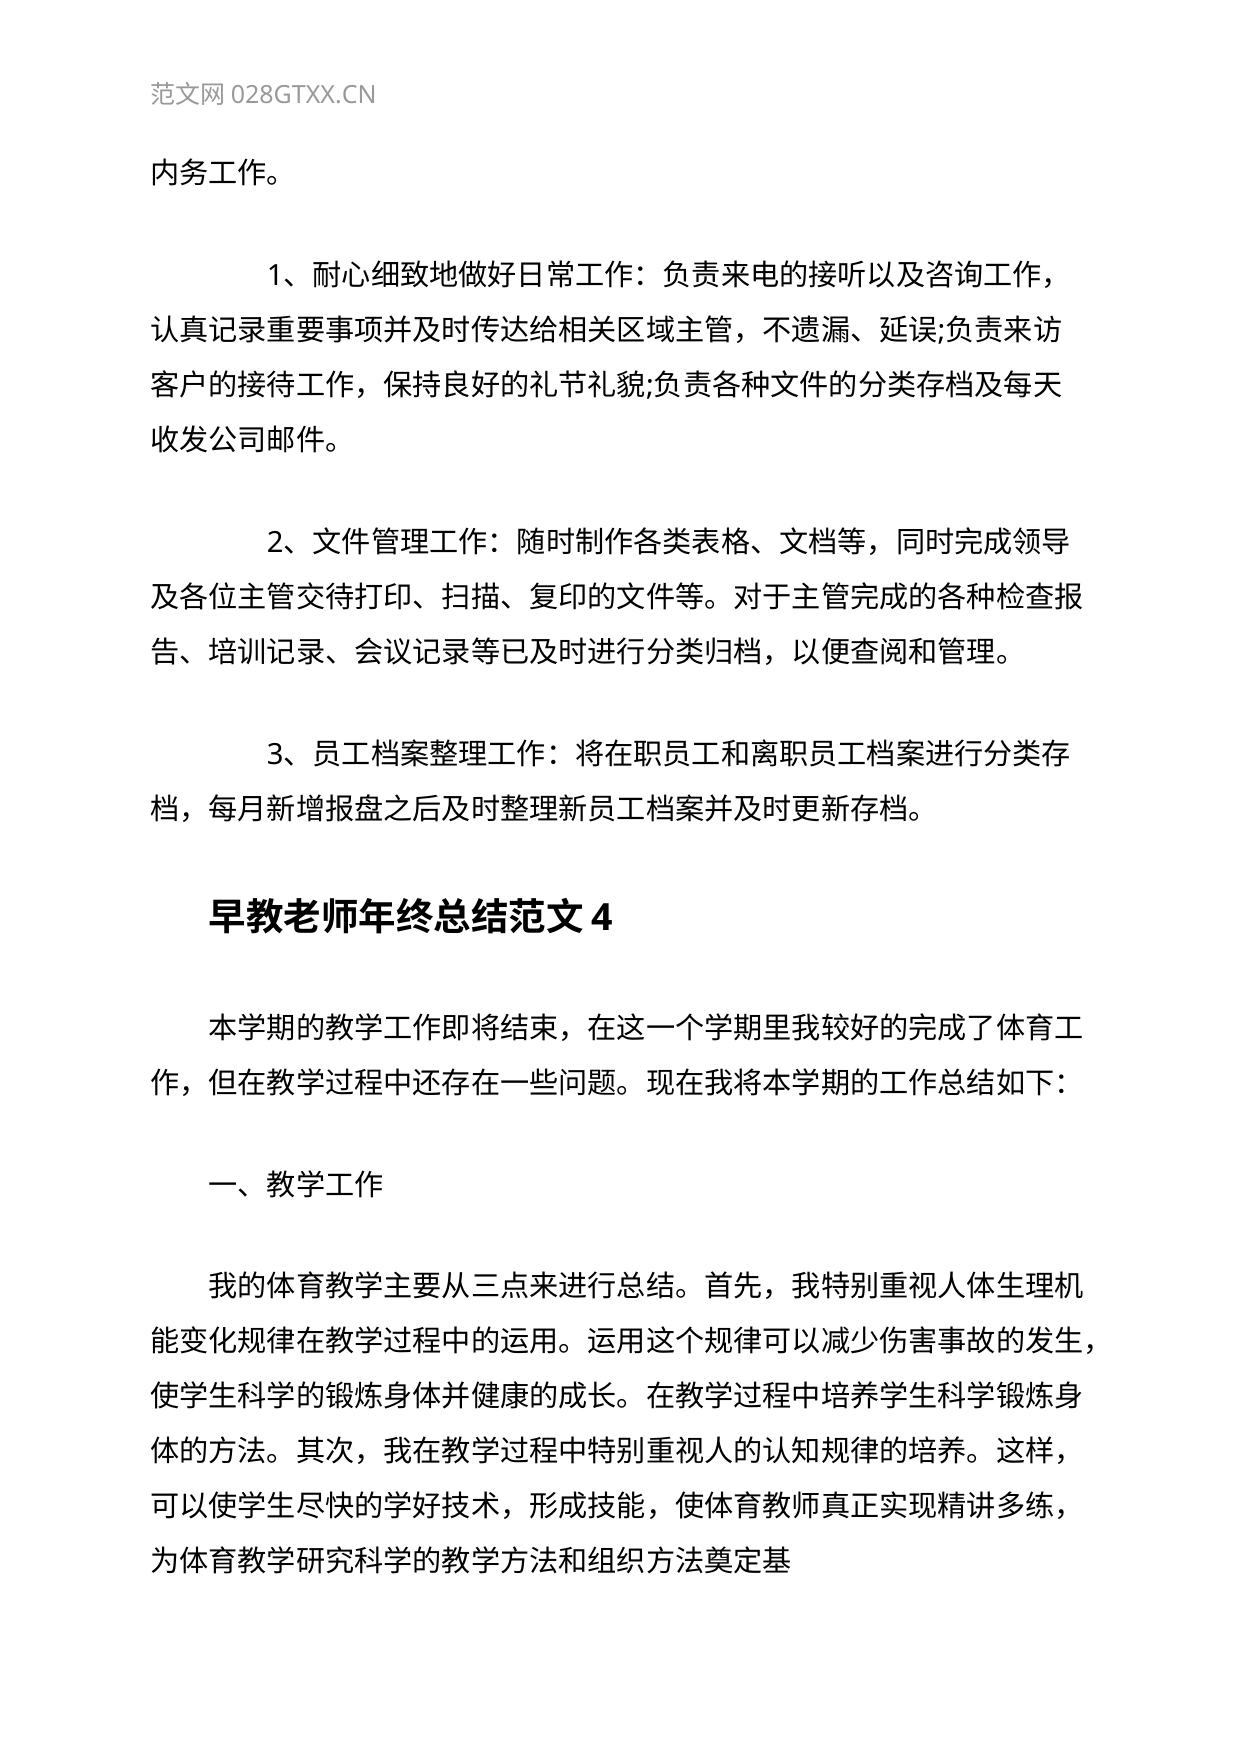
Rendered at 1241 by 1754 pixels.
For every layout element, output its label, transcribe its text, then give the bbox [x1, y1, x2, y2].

text 2、文件管理工作：随时制作各类表格、文档等，同时完成领导及各位主管交待打印、扫描、复印的文件等。对于主管完成的各种检查报告、培训记录、会议记录等已及时进行分类归档，以便查阅和管理。 [150, 518, 1090, 671]
text 本学期的教学工作即将结束，在这一个学期里我较好的完成了体育工作，但在教学过程中还存在一些问题。现在我将本学期的工作总结如下： [150, 1004, 1090, 1102]
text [150, 150, 1090, 192]
text 我的体育教学主要从三点来进行总结。首先，我特别重视人体生理机能变化规律在教学过程中的运用。运用这个规律可以减少伤害事故的发生，使学生科学的锻炼身体并健康的成长。在教学过程中培养学生科学锻炼身体的方法。其次，我在教学过程中特别重视人的认知规律的培养。这样，可以使学生尽快的学好技术，形成技能，使体育教师真正实现精讲多练，为体育教学研究科学的教学方法和组织方法奠定基 [150, 1263, 1090, 1580]
text 3、员工档案整理工作：将在职员工和离职员工档案进行分类存档，每月新增报盘之后及时整理新员工档案并及时更新存档。 [150, 730, 1090, 827]
text 一、教学工作 [150, 1161, 1090, 1203]
text 1、耐心细致地做好日常工作：负责来电的接听以及咨询工作，认真记录重要事项并及时传达给相关区域主管，不遗漏、延误;负责来访客户的接待工作，保持良好的礼节礼貌;负责各种文件的分类存档及每天收发公司邮件。 [150, 252, 1090, 459]
text 早教老师年终总结范文4 [150, 887, 1090, 941]
